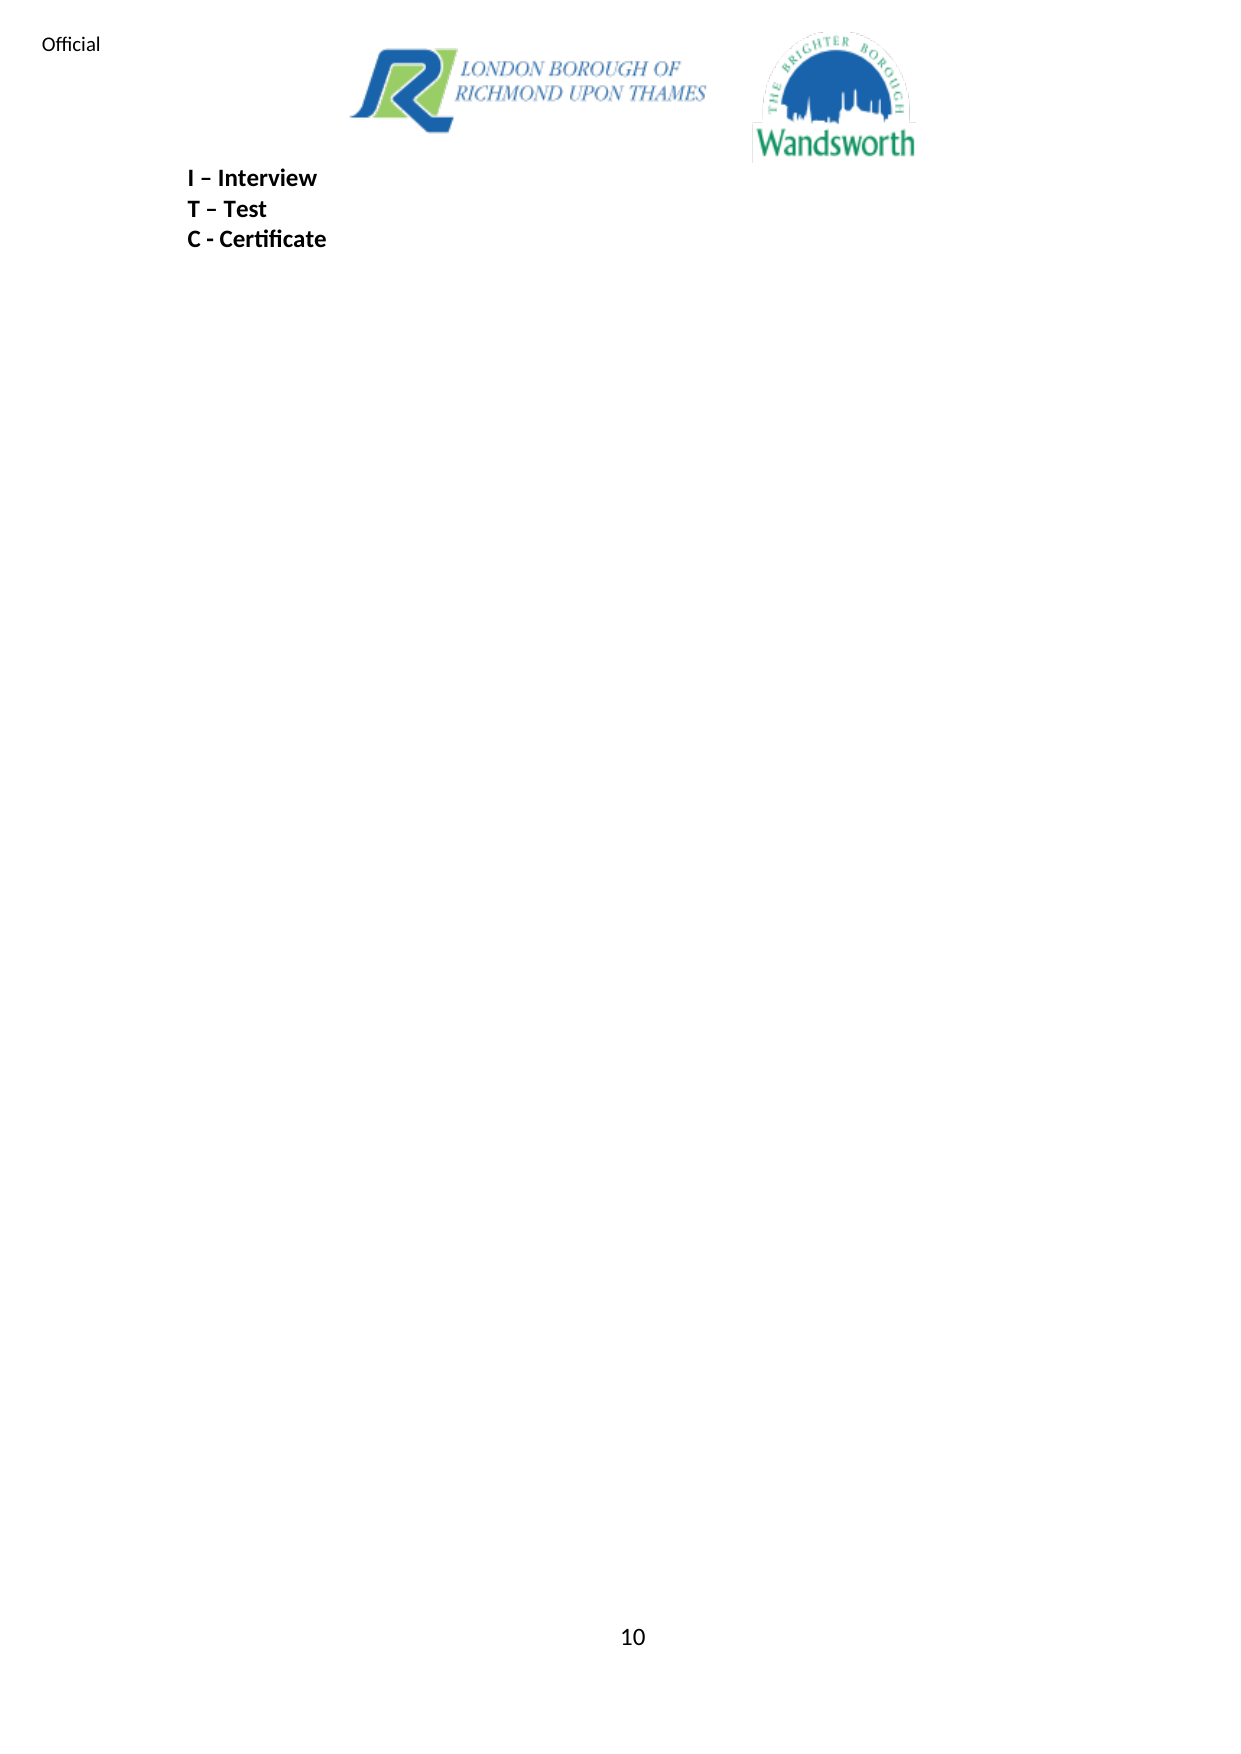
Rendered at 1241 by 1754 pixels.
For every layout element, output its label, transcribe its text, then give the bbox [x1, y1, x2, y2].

text T – Test [187, 193, 1078, 223]
text I – Interview [187, 162, 1078, 193]
text C - Certificate [187, 223, 1078, 254]
